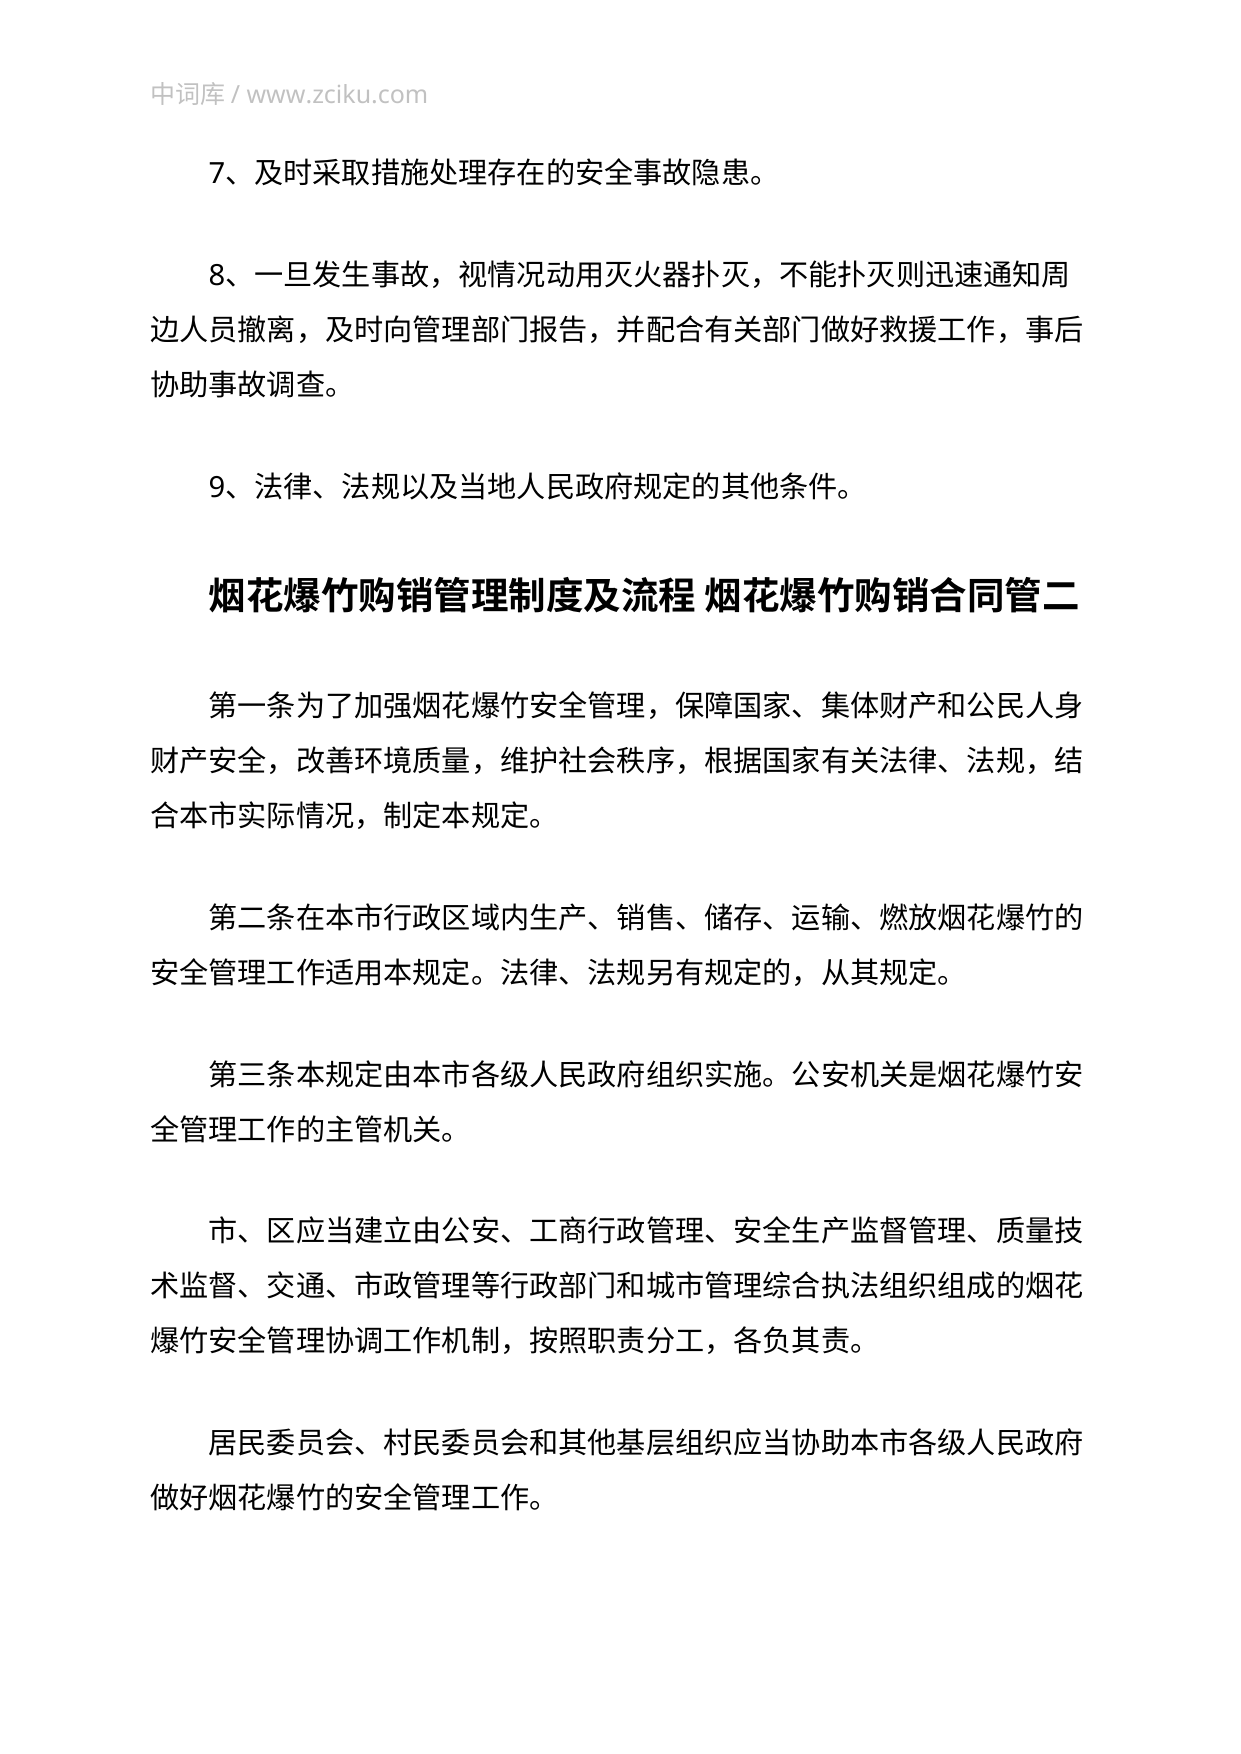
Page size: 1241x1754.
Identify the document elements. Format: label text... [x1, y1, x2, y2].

text 9、法律、法规以及当地人民政府规定的其他条件。 [150, 464, 1090, 506]
text 第二条在本市行政区域内生产、销售、储存、运输、燃放烟花爆竹的安全管理工作适用本规定。法律、法规另有规定的，从其规定。 [150, 894, 1090, 992]
text 第三条本规定由本市各级人民政府组织实施。公安机关是烟花爆竹安全管理工作的主管机关。 [150, 1051, 1090, 1148]
text 8、一旦发生事故，视情况动用灭火器扑灭，不能扑灭则迅速通知周边人员撤离，及时向管理部门报告，并配合有关部门做好救援工作，事后协助事故调查。 [150, 252, 1090, 404]
text 第一条为了加强烟花爆竹安全管理，保障国家、集体财产和公民人身财产安全，改善环境质量，维护社会秩序，根据国家有关法律、法规，结合本市实际情况，制定本规定。 [150, 683, 1090, 835]
text 市、区应当建立由公安、工商行政管理、安全生产监督管理、质量技术监督、交通、市政管理等行政部门和城市管理综合执法组织组成的烟花爆竹安全管理协调工作机制，按照职责分工，各负其责。 [150, 1208, 1090, 1360]
text 7、及时采取措施处理存在的安全事故隐患。 [150, 150, 1090, 192]
text 烟花爆竹购销管理制度及流程 烟花爆竹购销合同管二 [150, 566, 1090, 620]
text 居民委员会、村民委员会和其他基层组织应当协助本市各级人民政府做好烟花爆竹的安全管理工作。 [150, 1419, 1090, 1517]
